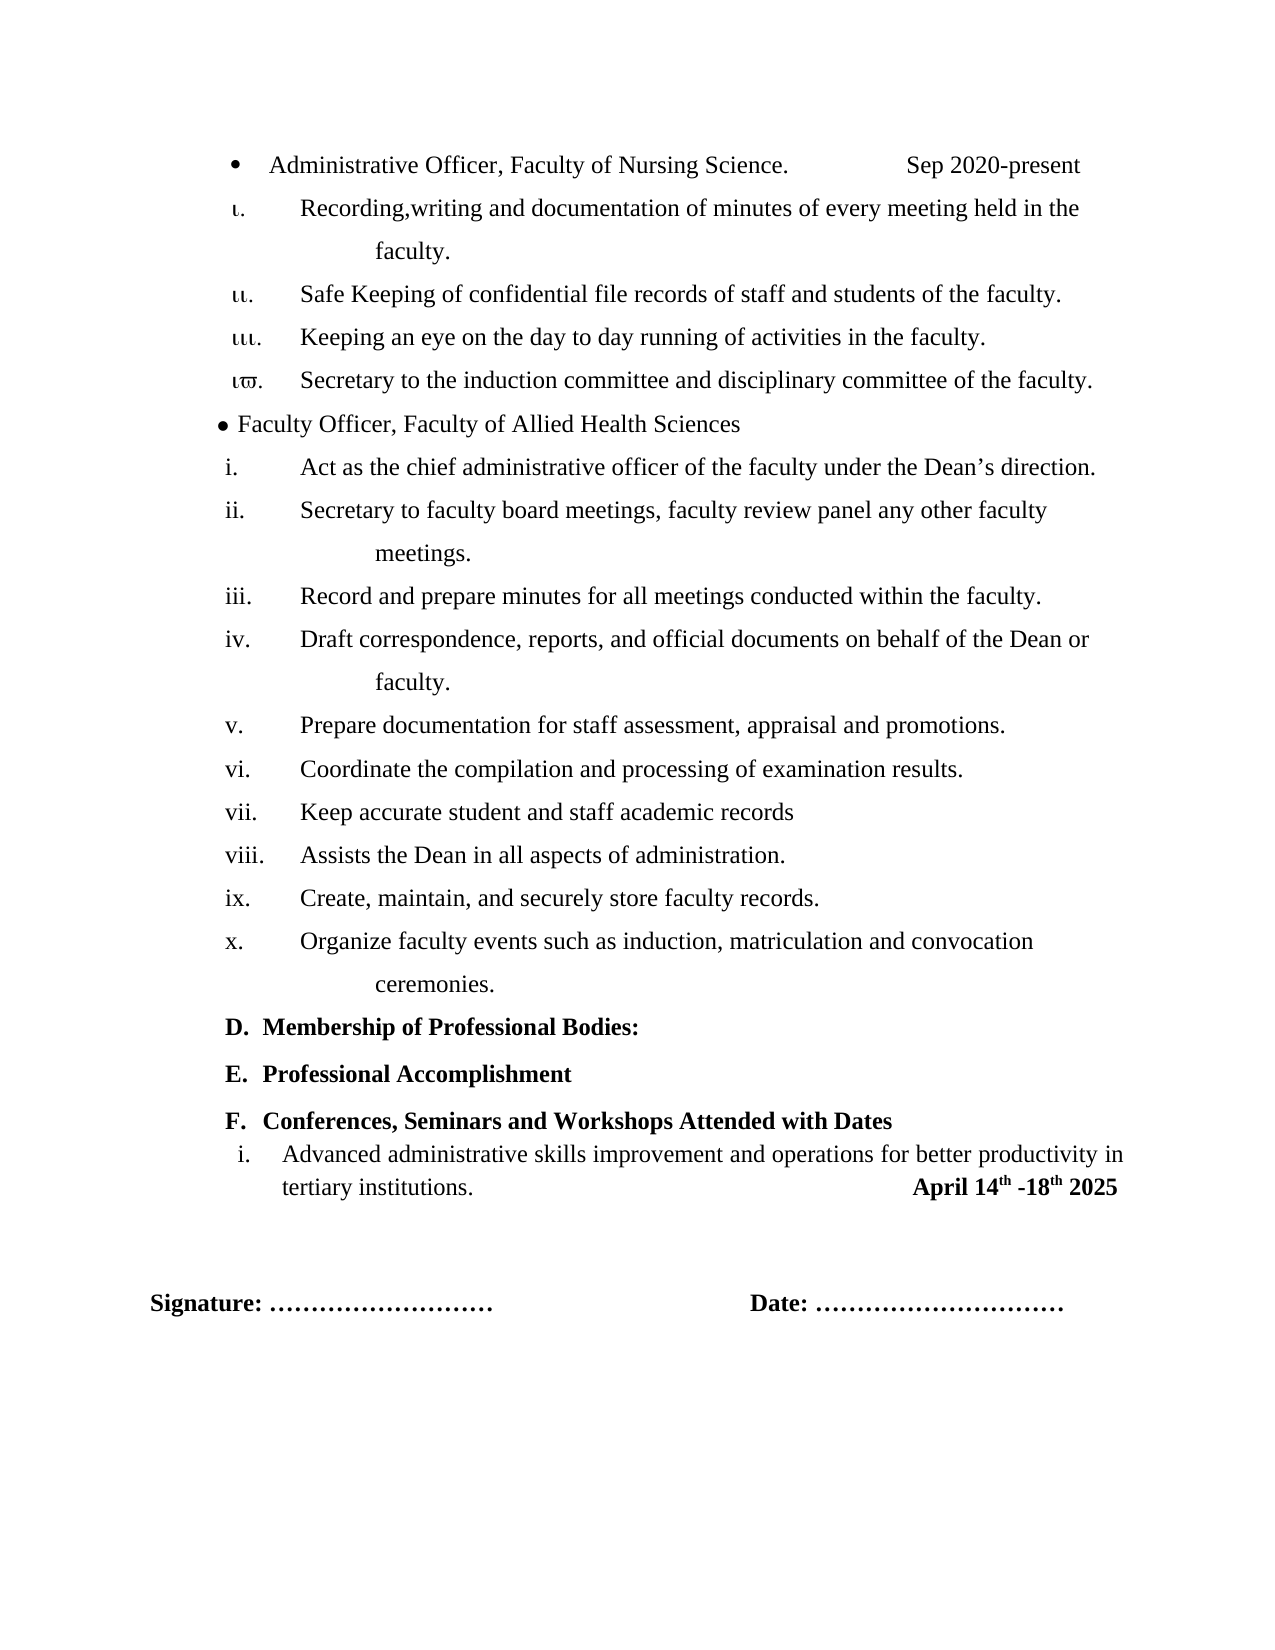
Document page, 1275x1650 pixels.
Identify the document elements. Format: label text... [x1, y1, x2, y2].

list Safe Keeping of confidential file records of staff and students of the faculty. [194, 279, 1125, 308]
list Secretary to faculty board meetings, faculty review panel any other faculty meetings. [194, 495, 1125, 567]
list Prepare documentation for staff assessment, appraisal and promotions. [194, 711, 1125, 739]
list Professional Accomplishment [225, 1059, 1125, 1088]
list Recording,writing and documentation of minutes of every meeting held in the faculty. [194, 193, 1125, 265]
list Act as the chief administrative officer of the faculty under the Dean’s direction. [194, 452, 1125, 481]
list Administrative Officer, Faculty of Nursing Science. Sep 2020-present [231, 150, 1125, 179]
list Keep accurate student and staff academic records [194, 797, 1125, 826]
list Record and prepare minutes for all meetings conducted within the faculty. [194, 581, 1125, 610]
list Draft correspondence, reports, and official documents on behalf of the Dean or faculty. [194, 624, 1125, 696]
list Secretary to the induction committee and disciplinary committee of the faculty. [194, 366, 1125, 394]
list Keeping an eye on the day to day running of activities in the faculty. [194, 322, 1125, 351]
list Advanced administrative skills improvement and operations for better productivity in tertiary institutions. April 14th -18th 2025 [237, 1139, 1125, 1201]
list Coordinate the compilation and processing of examination results. [194, 754, 1125, 782]
list Faculty Officer, Faculty of Allied Health Sciences [217, 409, 1125, 437]
list Membership of Professional Bodies: [225, 1012, 1125, 1041]
list Conferences, Seminars and Workshops Attended with Dates [225, 1106, 1125, 1135]
list Create, maintain, and securely store faculty records. [194, 883, 1125, 912]
list Organize faculty events such as induction, matriculation and convocation ceremonies. [194, 926, 1125, 998]
list Assists the Dean in all aspects of administration. [194, 840, 1125, 869]
text Signature: ……………………… Date: ………………………… [150, 1288, 1125, 1317]
